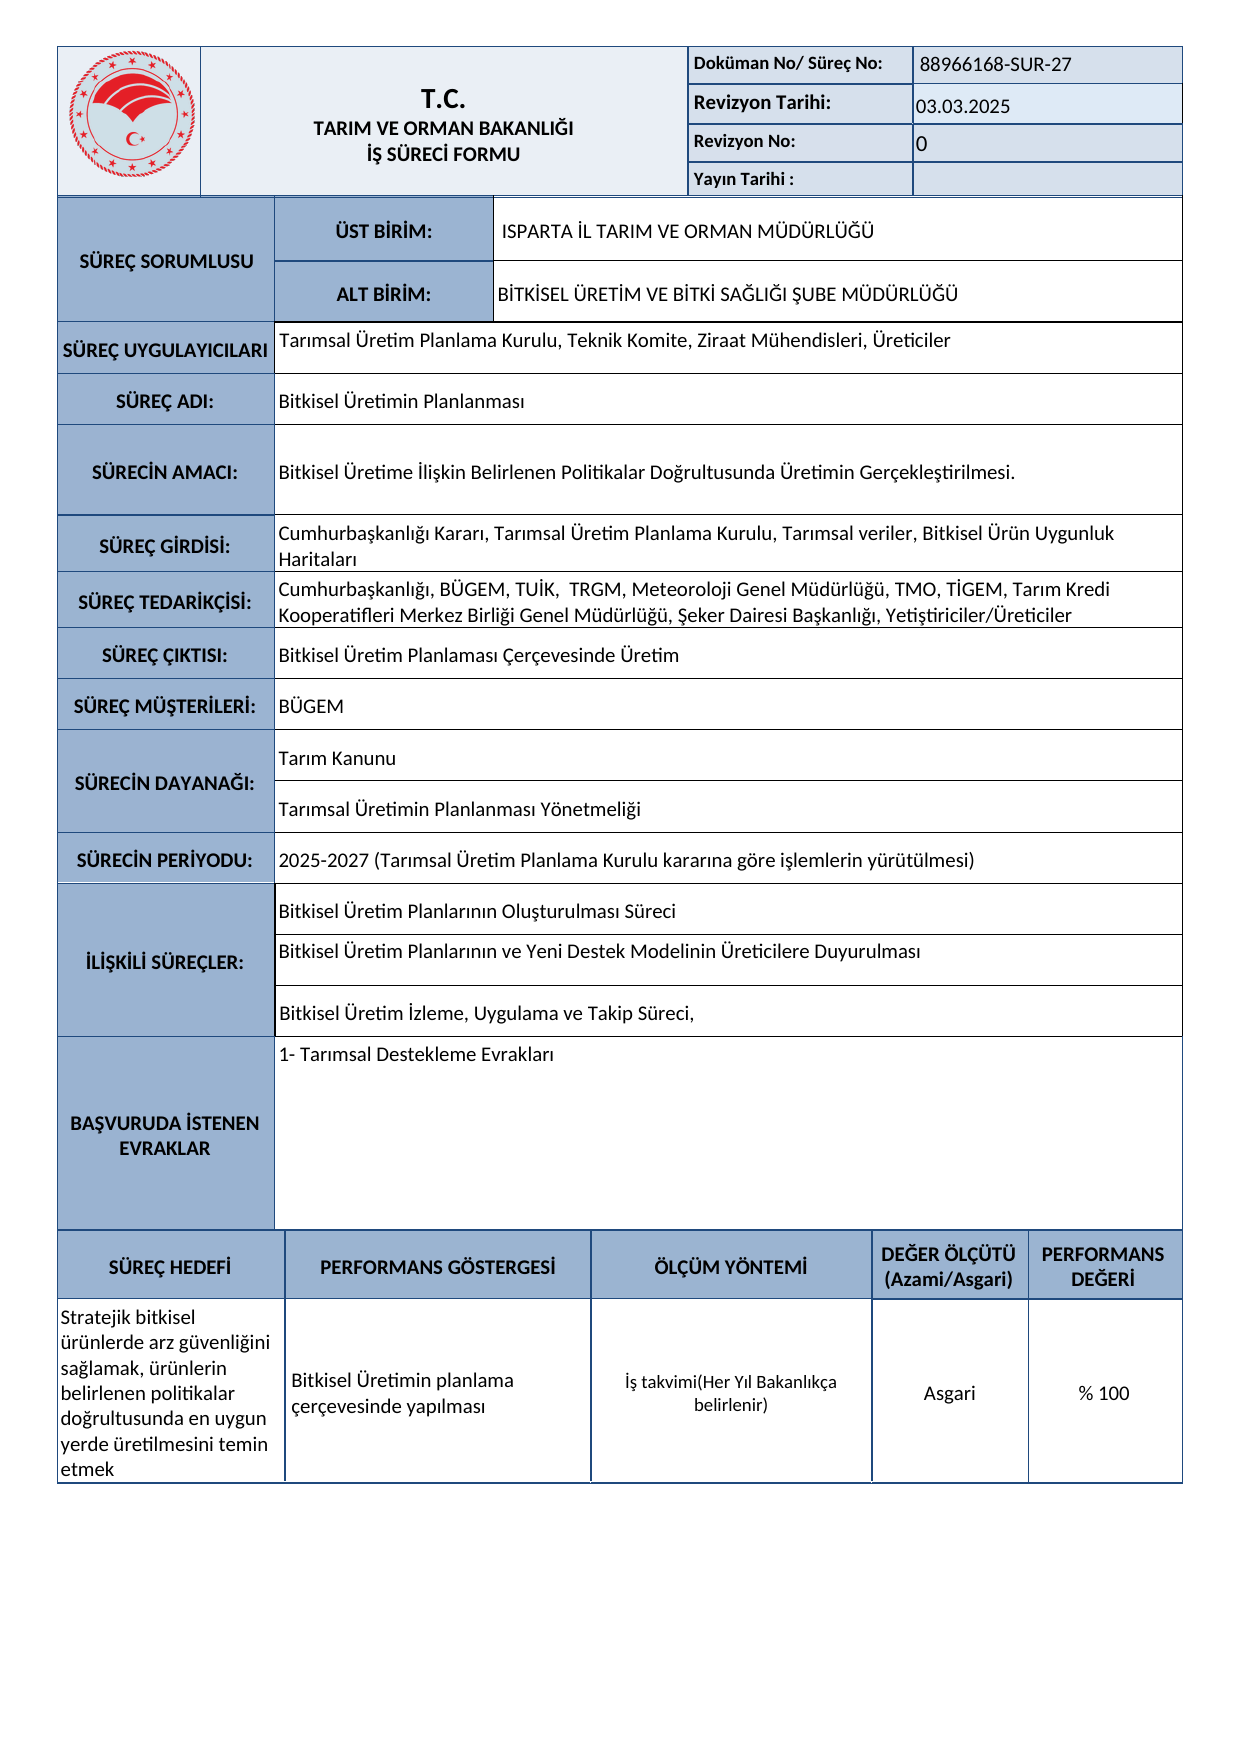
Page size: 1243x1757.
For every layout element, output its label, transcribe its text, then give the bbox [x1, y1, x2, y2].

table_cell SÜREÇ GİRDİSİ: [58, 516, 274, 571]
table_cell İş takvimi(Her Yıl Bakanlıkça belirlenir) [590, 1299, 872, 1482]
table_cell SÜREÇ ADI: [58, 374, 274, 424]
table_cell Stratejik bitkisel ürünlerde arz güvenliğini sağlamak, ürünlerin belirlenen politikalar doğrultusunda en uygun yerde üretilmesini temin etmek [58, 1299, 285, 1482]
table_header [58, 47, 200, 195]
table_cell Asgari [872, 1300, 1028, 1482]
table_cell Bitkisel Üretimin Planlanması [275, 374, 1182, 424]
table_cell Bitkisel Üretim Planlarının Oluşturulması Süreci [276, 884, 1182, 933]
table_cell Revizyon No: [689, 125, 912, 161]
table_cell Bitkisel Üretim Planlaması Çerçevesinde Üretim [275, 628, 1182, 678]
table_cell SÜREÇ SORUMLUSU [58, 198, 274, 321]
table_cell 0 [914, 125, 1182, 161]
table_cell Bitkisel Üretim Planlarının ve Yeni Destek Modelinin Üreticilere Duyurulması [276, 935, 1182, 984]
table_cell ALT BİRİM: [275, 262, 493, 321]
table_header 88966168-SUR-27 [914, 47, 1182, 83]
table_cell BAŞVURUDA İSTENEN EVRAKLAR [58, 1037, 274, 1229]
table_cell Yayın Tarihi : [689, 163, 912, 195]
table_cell SÜRECİN DAYANAĞI: [58, 730, 274, 831]
table_cell 03.03.2025 [914, 84, 1182, 123]
table_cell Cumhurbaşkanlığı Kararı, Tarımsal Üretim Planlama Kurulu, Tarımsal veriler, Bitkisel Ürün Uygunluk Haritaları [275, 515, 1182, 571]
table_cell SÜREÇ UYGULAYICILARI [58, 322, 274, 373]
table_cell Bitkisel Üretime İlişkin Belirlenen Politikalar Doğrultusunda Üretimin Gerçekleştirilmesi. [275, 425, 1182, 514]
table_cell Revizyon Tarihi: [689, 85, 912, 123]
table_cell PERFORMANS DEĞERİ [1029, 1231, 1182, 1298]
table_cell SÜREÇ TEDARİKÇİSİ: [58, 572, 274, 627]
table_cell % 100 [1029, 1300, 1182, 1482]
table_cell SÜRECİN PERİYODU: [58, 833, 274, 882]
table_header T.C. TARIM VE ORMAN BAKANLIĞI İŞ SÜRECİ FORMU [201, 47, 687, 195]
table_cell ISPARTA İL TARIM VE ORMAN MÜDÜRLÜĞÜ [494, 198, 1182, 260]
table_cell İLİŞKİLİ SÜREÇLER: [58, 884, 274, 1036]
table_cell Tarımsal Üretimin Planlanması Yönetmeliği [275, 781, 1182, 831]
picture [69, 50, 195, 177]
table_cell SÜREÇ ÇIKTISI: [58, 628, 274, 678]
table_cell SÜRECİN AMACI: [58, 425, 274, 514]
table_cell [914, 163, 1182, 195]
table_cell SÜREÇ HEDEFİ [58, 1231, 284, 1298]
table_cell Tarım Kanunu [275, 730, 1182, 780]
table_header Doküman No/ Süreç No: [689, 47, 912, 83]
table_cell Bitkisel Üretim İzleme, Uygulama ve Takip Süreci, [276, 986, 1182, 1036]
table_cell Bitkisel Üretimin planlama çerçevesinde yapılması [285, 1299, 590, 1482]
table_cell BİTKİSEL ÜRETİM VE BİTKİ SAĞLIĞI ŞUBE MÜDÜRLÜĞÜ [494, 261, 1182, 321]
table_cell 1- Tarımsal Destekleme Evrakları [275, 1037, 1182, 1229]
table_cell BÜGEM [275, 679, 1182, 729]
table_cell DEĞER ÖLÇÜTÜ (Azami/Asgari) [873, 1231, 1028, 1298]
table_cell Tarımsal Üretim Planlama Kurulu, Teknik Komite, Ziraat Mühendisleri, Üreticiler [275, 323, 1182, 373]
table_cell Cumhurbaşkanlığı, BÜGEM, TUİK, TRGM, Meteoroloji Genel Müdürlüğü, TMO, TİGEM, Tarım Kredi Kooperatifleri Merkez Birliği Genel Müdürlüğü, Şeker Dairesi Başkanlığı, Yetiştiriciler/Üreticiler [275, 572, 1182, 627]
table_cell ÖLÇÜM YÖNTEMİ [592, 1231, 871, 1298]
table_cell SÜREÇ MÜŞTERİLERİ: [58, 679, 274, 729]
table_cell PERFORMANS GÖSTERGESİ [286, 1231, 590, 1298]
table_cell ÜST BİRİM: [275, 198, 493, 260]
table_cell 2025-2027 (Tarımsal Üretim Planlama Kurulu kararına göre işlemlerin yürütülmesi) [275, 833, 1182, 882]
